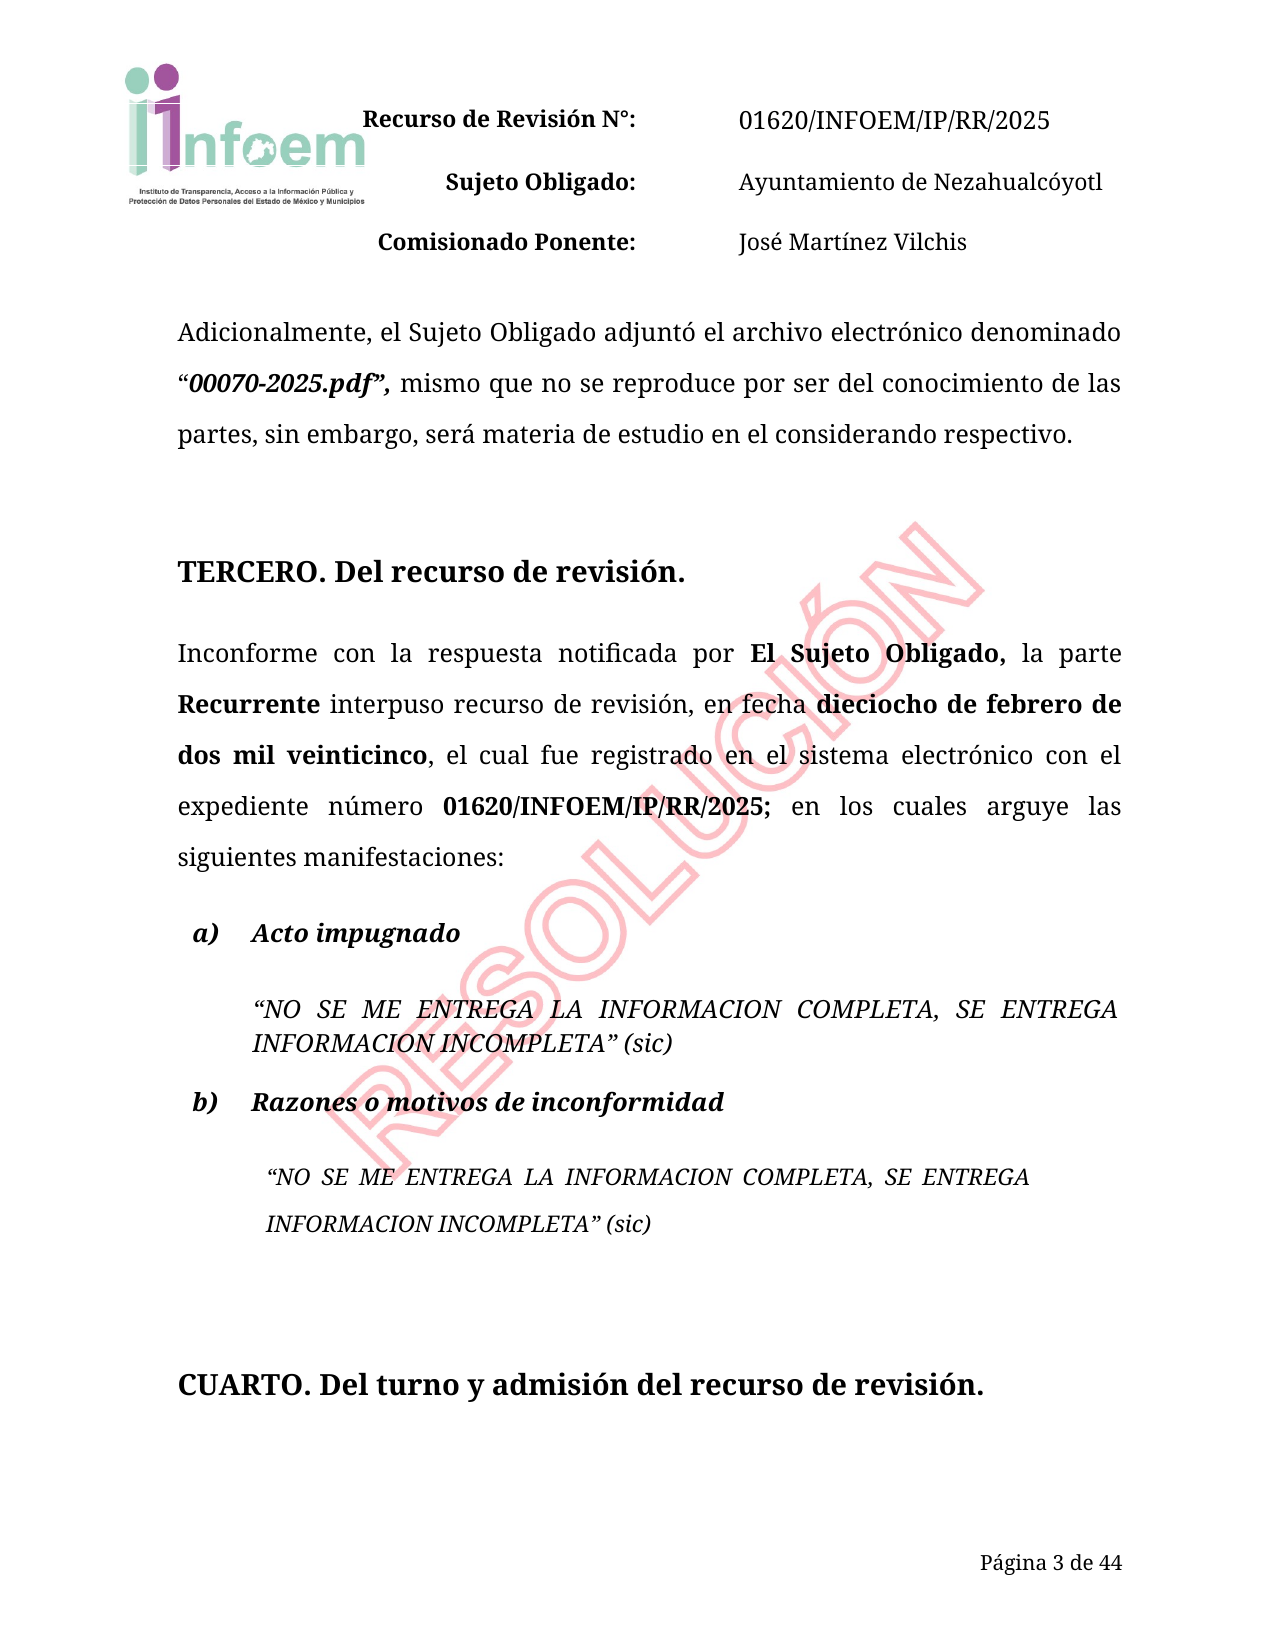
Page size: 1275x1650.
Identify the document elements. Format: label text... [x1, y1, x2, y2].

picture [6, 3, 1271, 1650]
text Inconforme con la respuesta notificada por El Sujeto Obligado, la parte Recurrente interpuso recurso de revisión, en fecha dieciocho de febrero de dos mil veinticinco, el cual fue registrado en el sistema electrónico con el expediente número 01620/INFOEM/IP/RR/2025; en los cuales arguye las siguientes manifestaciones: [177, 636, 1122, 874]
text Adicionalmente, el Sujeto Obligado adjuntó el archivo electrónico denominado “00070-2025.pdf”, mismo que no se reproduce por ser del conocimiento de las partes, sin embargo, será materia de estudio en el considerando respectivo. [177, 314, 1122, 450]
list Razones o motivos de inconformidad [192, 1085, 1122, 1119]
text CUARTO. Del turno y admisión del recurso de revisión. [177, 1364, 1122, 1404]
list “NO SE ME ENTREGA LA INFORMACION COMPLETA, SE ENTREGA INFORMACION INCOMPLETA” (sic) [252, 992, 1122, 1060]
list Acto impugnado [192, 916, 1122, 950]
text “NO SE ME ENTREGA LA INFORMACION COMPLETA, SE ENTREGA INFORMACION INCOMPLETA” (sic) [266, 1161, 1033, 1239]
text TERCERO. Del recurso de revisión. [177, 551, 1122, 591]
